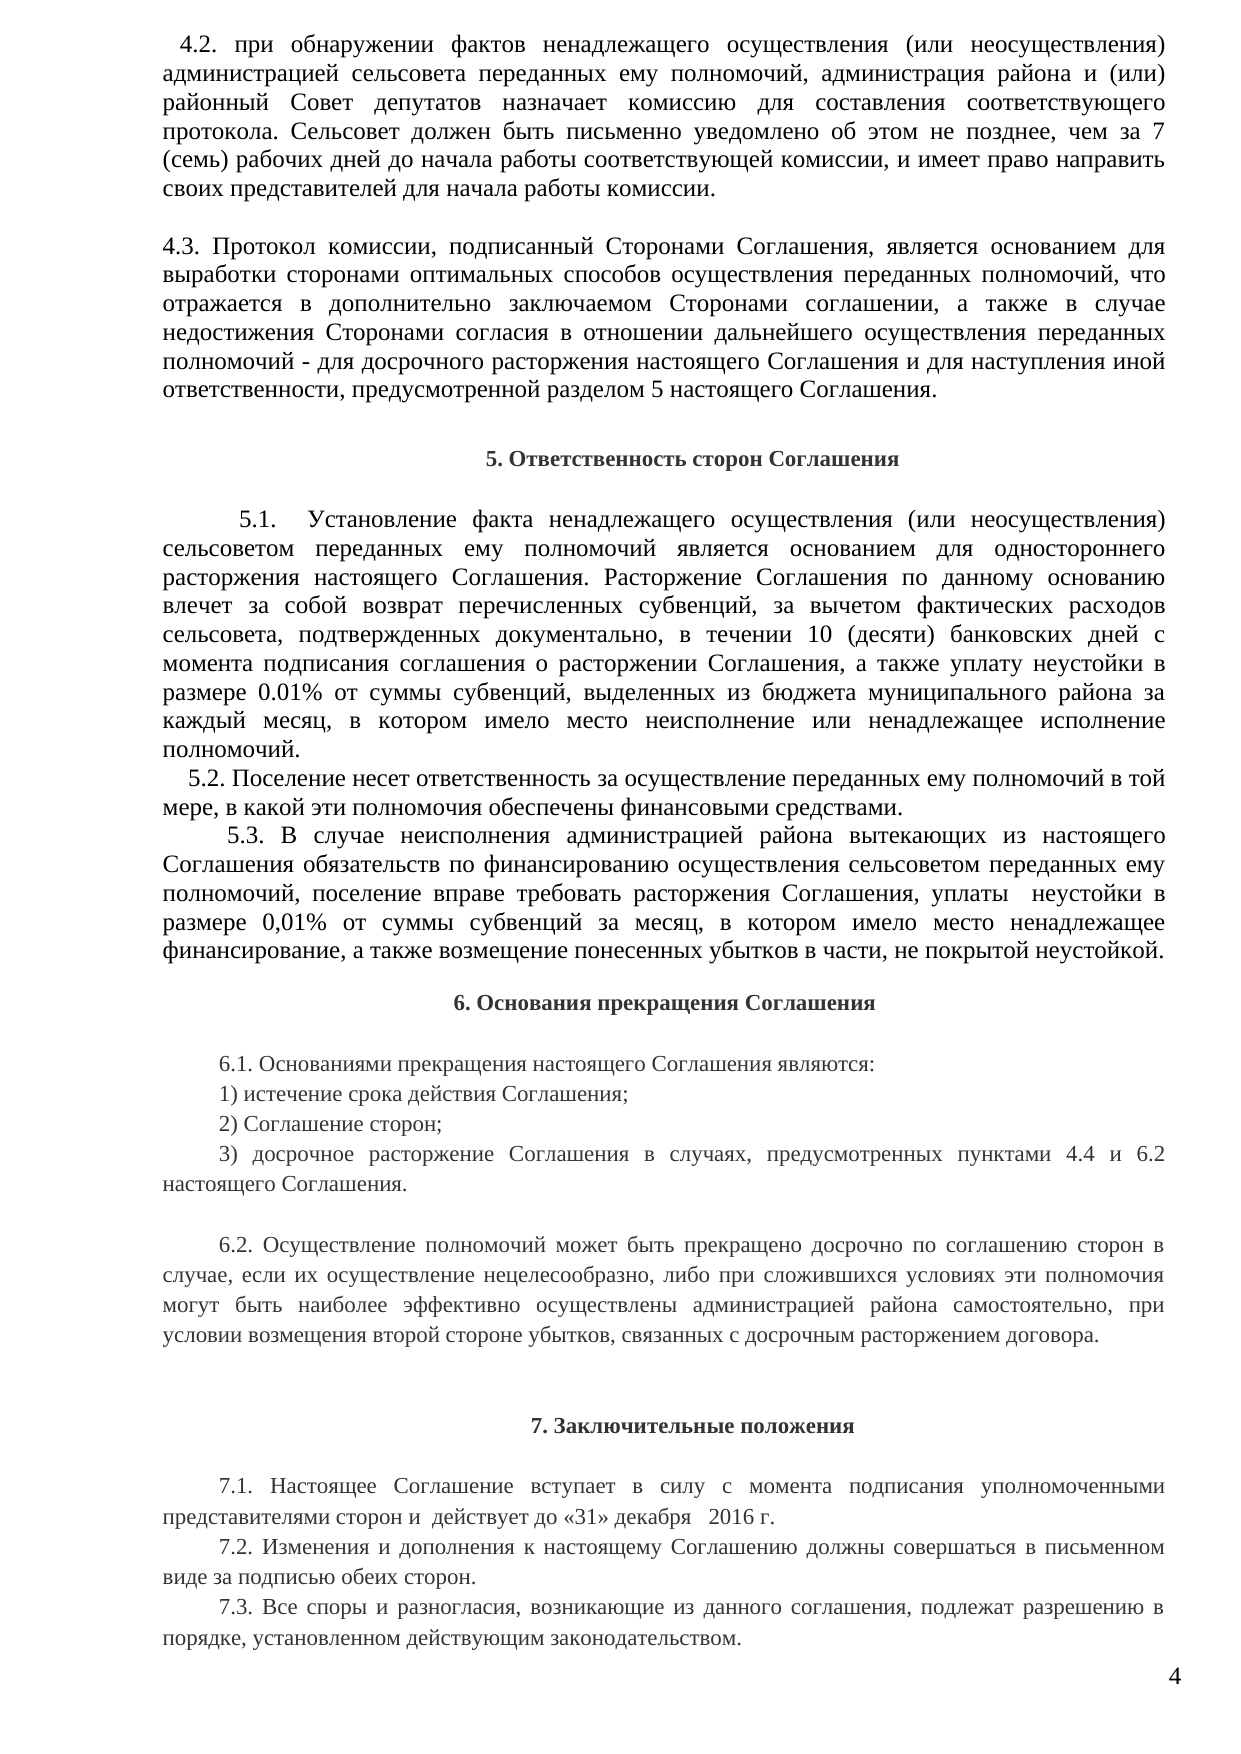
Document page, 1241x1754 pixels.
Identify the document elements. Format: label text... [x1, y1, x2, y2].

text 7. Заключительные положения [162, 1412, 1166, 1438]
text 3) досрочное расторжение Соглашения в случаях, предусмотренных пунктами 4.4 и 6.2 настоящего Соглашения. [162, 1140, 1166, 1197]
text 7.1. Настоящее Соглашение вступает в силу с момента подписания уполномоченными представителями сторон и действует до «31» декабря 2016 г. [162, 1472, 1166, 1529]
text 1) истечение срока действия Соглашения; [162, 1080, 1166, 1106]
text 7.3. Все споры и разногласия, возникающие из данного соглашения, подлежат разрешению в порядке, установленном действующим законодательством. [162, 1593, 1166, 1650]
text 4.2. при обнаружении фактов ненадлежащего осуществления (или неосуществления) администрацией сельсовета переданных ему полномочий, администрация района и (или) районный Совет депутатов назначает комиссию для составления соответствующего протокола. Сельсовет должен быть письменно уведомлено об этом не позднее, чем за 7 (семь) рабочих дней до начала работы соответствующей комиссии, и имеет право направить своих представителей для начала работы комиссии. [162, 29, 1166, 202]
text 6.1. Основаниями прекращения настоящего Соглашения являются: [162, 1049, 1166, 1076]
text 5.3. В случае неисполнения администрацией района вытекающих из настоящего Соглашения обязательств по финансированию осуществления сельсоветом переданных ему полномочий, поселение вправе требовать расторжения Соглашения, уплаты неустойки в размере 0,01% от суммы субвенций за месяц, в котором имело место ненадлежащее финансирование, а также возмещение понесенных убытков в части, не покрытой неустойкой. [162, 820, 1166, 964]
text 7.2. Изменения и дополнения к настоящему Соглашению должны совершаться в письменном виде за подписью обеих сторон. [162, 1533, 1166, 1589]
text 2) Соглашение сторон; [162, 1110, 1166, 1136]
text 6. Основания прекращения Соглашения [162, 989, 1166, 1016]
text 4.3. Протокол комиссии, подписанный Сторонами Соглашения, является основанием для выработки сторонами оптимальных способов осуществления переданных полномочий, что отражается в дополнительно заключаемом Сторонами соглашении, а также в случае недостижения Сторонами согласия в отношении дальнейшего осуществления переданных полномочий - для досрочного расторжения настоящего Соглашения и для наступления иной ответственности, предусмотренной разделом 5 настоящего Соглашения. [162, 231, 1166, 403]
text 6.2. Осуществление полномочий может быть прекращено досрочно по соглашению сторон в случае, если их осуществление нецелесообразно, либо при сложившихся условиях эти полномочия могут быть наиболее эффективно осуществлены администрацией района самостоятельно, при условии возмещения второй стороне убытков, связанных с досрочным расторжением договора. [162, 1231, 1166, 1348]
text 5. Ответственность сторон Соглашения [162, 445, 1166, 471]
text 5.1. Установление факта ненадлежащего осуществления (или неосуществления) сельсоветом переданных ему полномочий является основанием для одностороннего расторжения настоящего Соглашения. Расторжение Соглашения по данному основанию влечет за собой возврат перечисленных субвенций, за вычетом фактических расходов сельсовета, подтвержденных документально, в течении 10 (десяти) банковских дней с момента подписания соглашения о расторжении Соглашения, а также уплату неустойки в размере 0.01% от суммы субвенций, выделенных из бюджета муниципального района за каждый месяц, в котором имело место неисполнение или ненадлежащее исполнение полномочий. [162, 504, 1166, 763]
text 5.2. Поселение несет ответственность за осуществление переданных ему полномочий в той мере, в какой эти полномочия обеспечены финансовыми средствами. [162, 763, 1166, 820]
